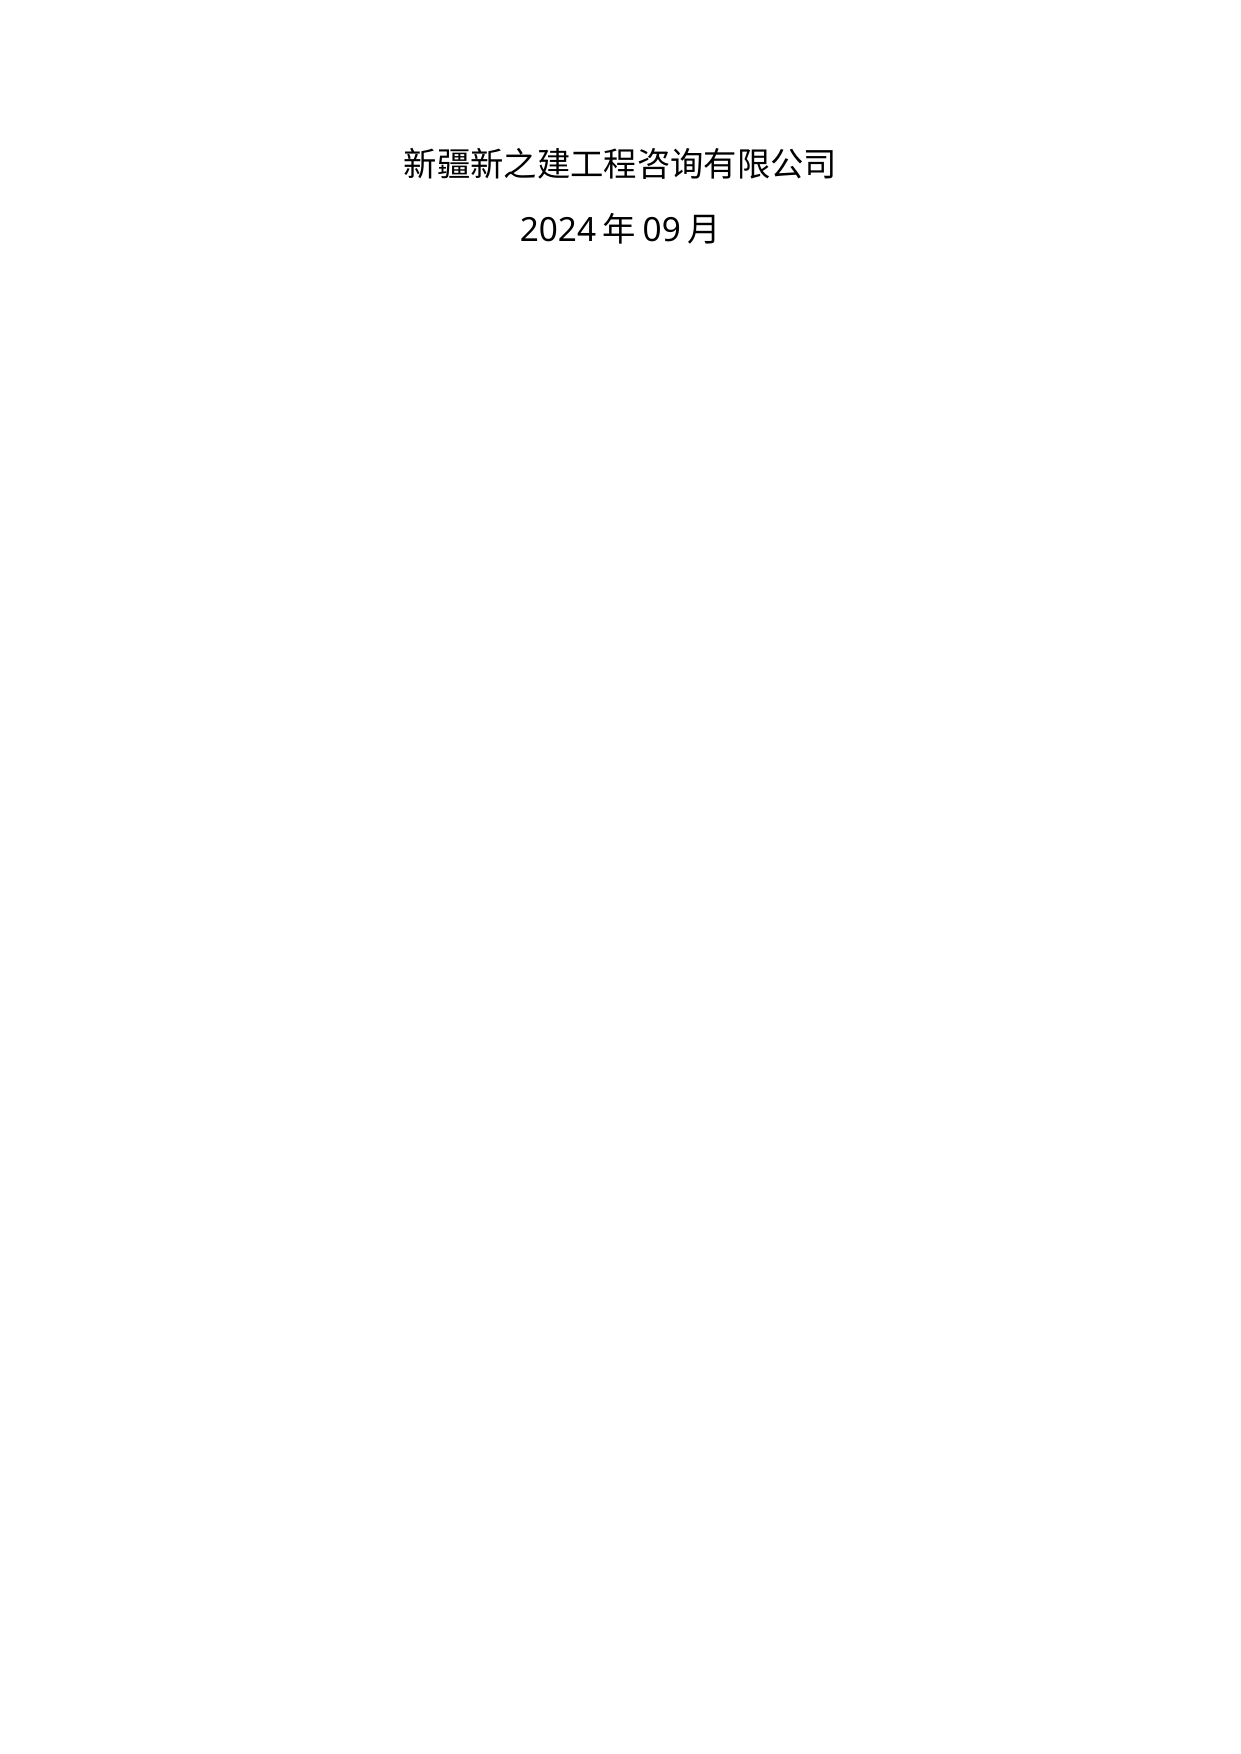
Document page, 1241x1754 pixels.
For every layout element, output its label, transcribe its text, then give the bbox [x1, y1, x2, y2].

text 2024年09月 [118, 195, 1122, 260]
text 新疆新之建工程咨询有限公司 [118, 130, 1122, 195]
